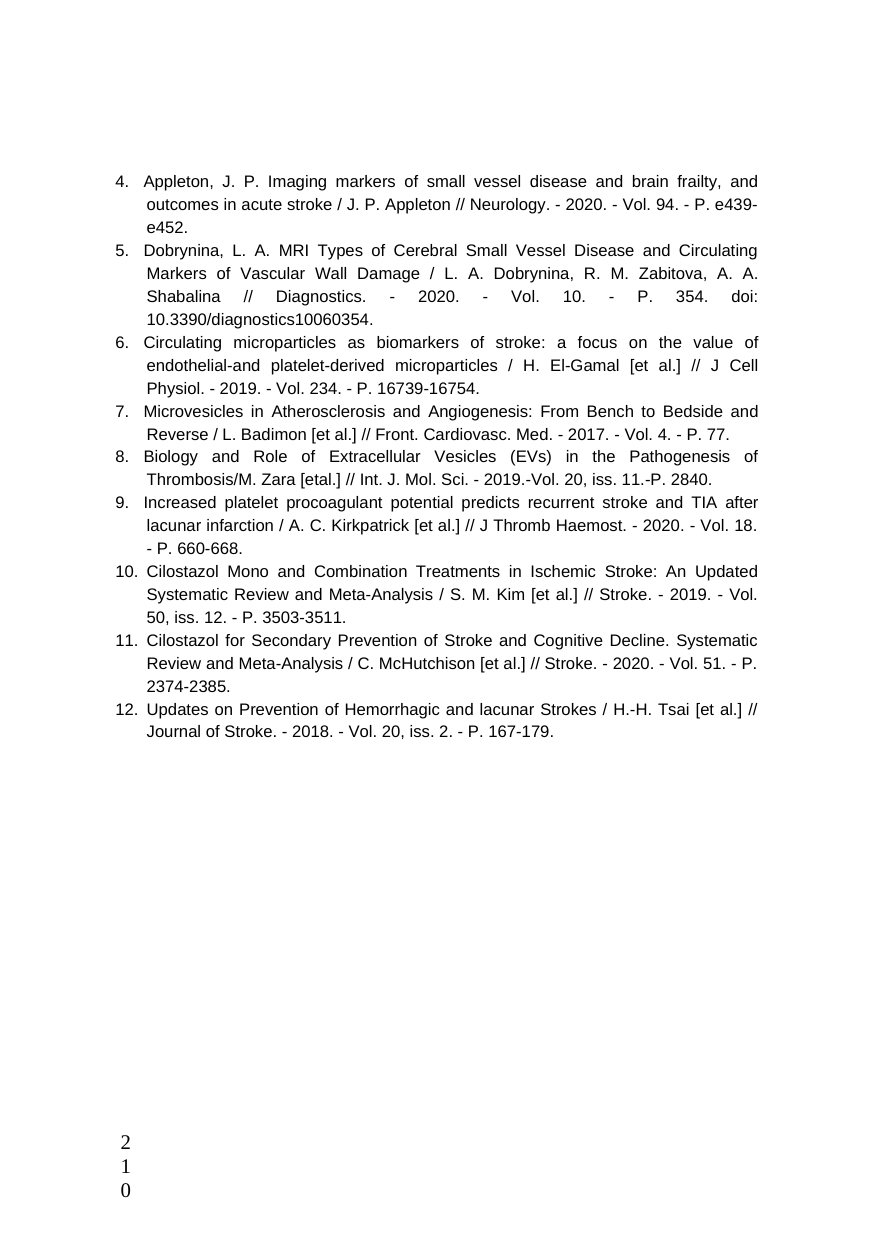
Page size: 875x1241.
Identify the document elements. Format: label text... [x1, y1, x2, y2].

list Updates on Prevention of Hemorrhagic and lacunar Strokes / H.-H. Tsai [et al.] // Journal of Stroke. - 2018. - Vol. 20, iss. 2. - P. 167-179. [115, 699, 759, 741]
list Increased platelet procoagulant potential predicts recurrent stroke and TIA after lacunar infarction / A. C. Kirkpatrick [et al.] // J Thromb Haemost. - 2020. - Vol. 18. - P. 660-668. [115, 493, 759, 558]
list Cilostazol for Secondary Prevention of Stroke and Cognitive Decline. Systematic Review and Meta-Analysis / C. McHutchison [et al.] // Stroke. - 2020. - Vol. 51. - P. 2374-2385. [115, 631, 759, 696]
list Circulating microparticles as biomarkers of stroke: a focus on the value of endothelial-and platelet-derived microparticles / H. El-Gamal [et al.] // J Cell Physiol. - 2019. - Vol. 234. - P. 16739-16754. [115, 333, 759, 398]
list Cilostazol Mono and Combination Treatments in Ischemic Stroke: An Updated Systematic Review and Meta-Analysis / S. M. Kim [et al.] // Stroke. - 2019. - Vol. 50, iss. 12. - P. 3503-3511. [115, 562, 759, 627]
list Appleton, J. P. Imaging markers of small vessel disease and brain frailty, and outcomes in acute stroke / J. P. Appleton // Neurology. - 2020. - Vol. 94. - P. e439-e452. [115, 172, 759, 237]
list Biology and Role of Extracellular Vesicles (EVs) in the Pathogenesis of Thrombosis/M. Zara [etal.] // Int. J. Mol. Sci. - 2019.-Vol. 20, iss. 11.-P. 2840. [115, 447, 759, 489]
list Microvesicles in Atherosclerosis and Angiogenesis: From Bench to Bedside and Reverse / L. Badimon [et al.] // Front. Cardiovasc. Med. - 2017. - Vol. 4. - P. 77. [115, 401, 759, 443]
list Dobrynina, L. A. MRI Types of Cerebral Small Vessel Disease and Circulating Markers of Vascular Wall Damage / L. A. Dobrynina, R. M. Zabitova, A. A. Shabalina // Diagnostics. - 2020. - Vol. 10. - P. 354. doi: 10.3390/diagnostics10060354. [115, 241, 759, 329]
